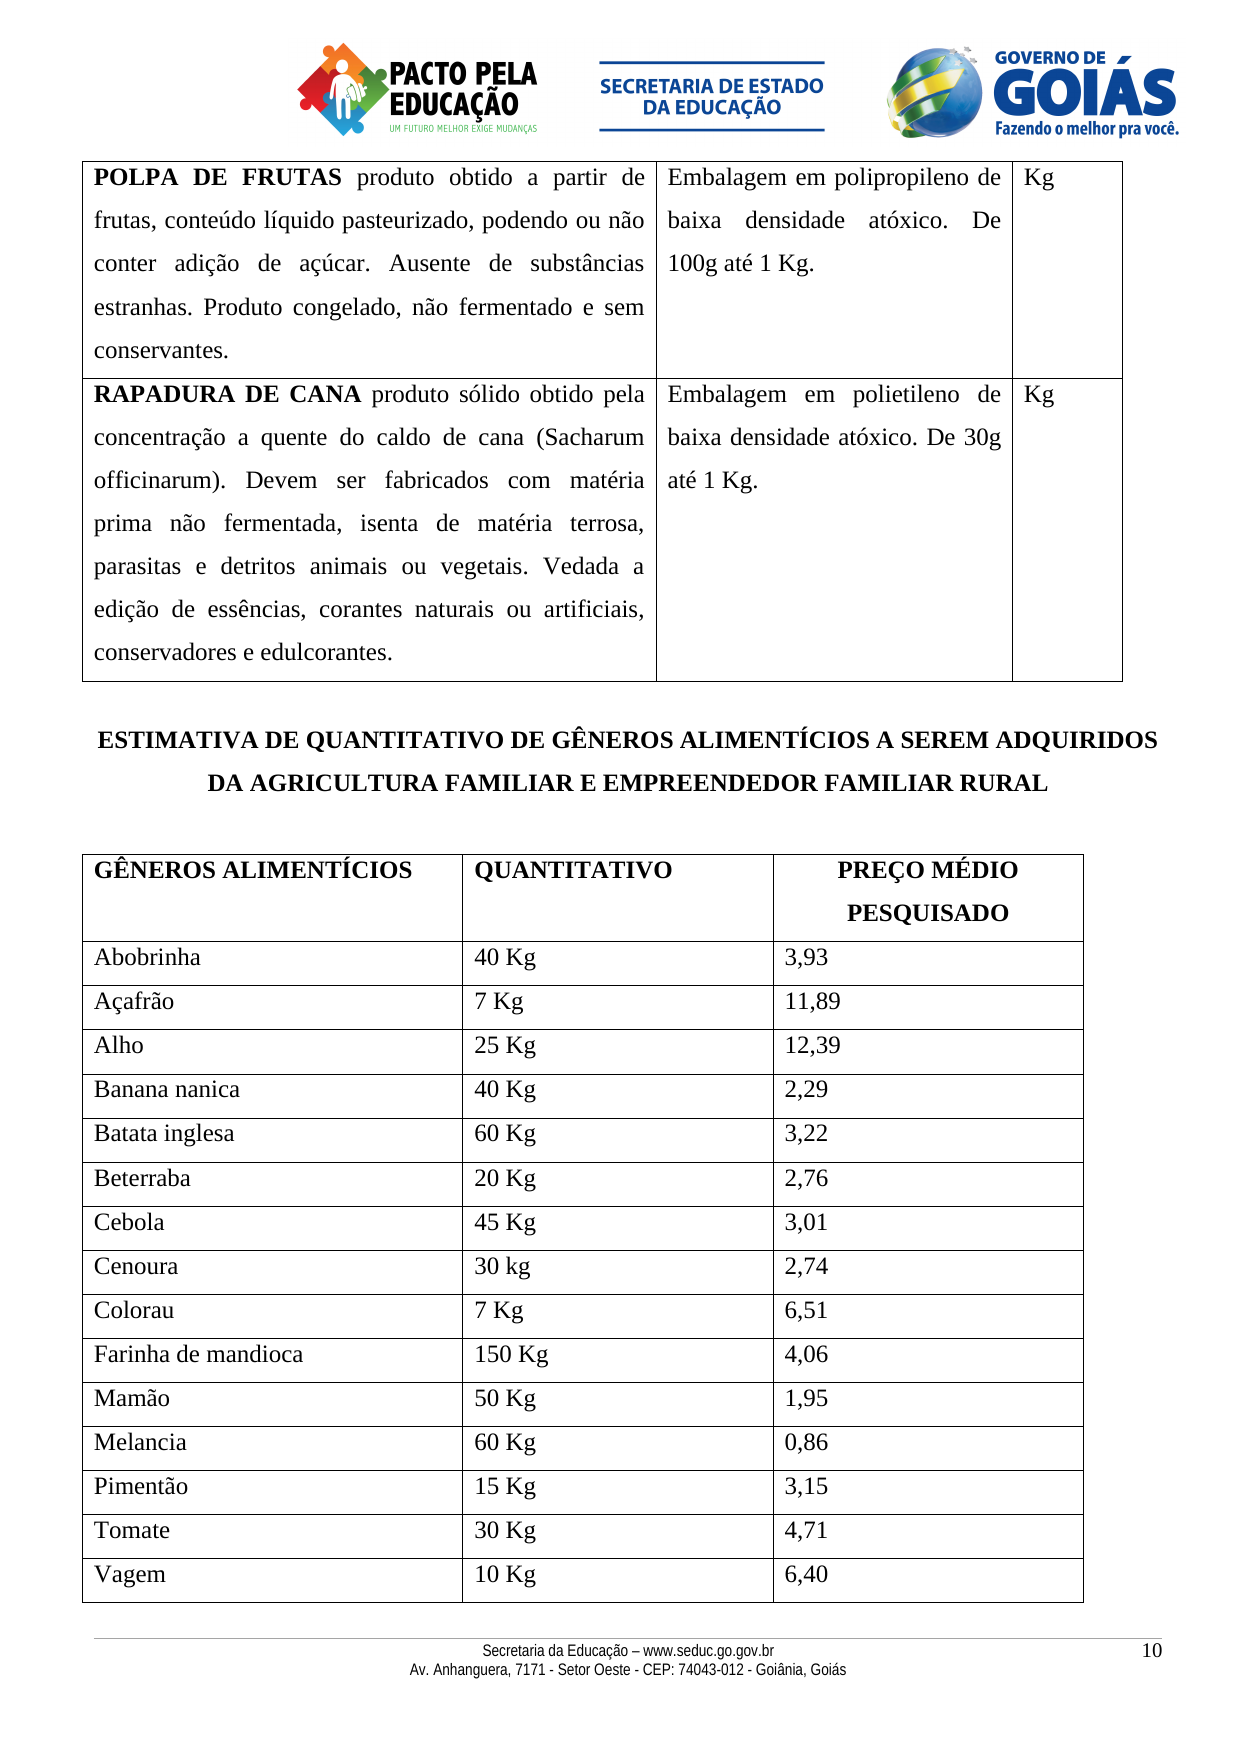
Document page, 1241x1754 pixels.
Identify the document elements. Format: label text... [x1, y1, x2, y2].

table_cell 4,06 [774, 1339, 1083, 1382]
table_header GÊNEROS ALIMENTÍCIOS [83, 855, 462, 941]
table_cell 150 Kg [463, 1339, 773, 1382]
table_cell 3,01 [774, 1207, 1083, 1250]
table_cell Mamão [83, 1383, 462, 1426]
table_cell 4,71 [774, 1515, 1083, 1558]
table_cell 1,95 [774, 1383, 1083, 1426]
table_cell [463, 1383, 773, 1426]
table_cell Beterraba [83, 1163, 462, 1206]
table_cell Banana nanica [83, 1075, 462, 1117]
table_cell RAPADURA DE CANA produto sólido obtido pela concentração a quente do caldo de cana (Sacharum officinarum). Devem ser fabricados com matéria prima não fermentada, isenta de matéria terrosa, parasitas e detritos animais ou vegetais. Vedada a edição de essências, corantes naturais ou artificiais, conservadores e edulcorantes. [83, 379, 656, 681]
table_header PREÇO MÉDIO PESQUISADO [774, 855, 1083, 941]
table_cell 2,76 [774, 1163, 1083, 1206]
table_cell 15 Kg [463, 1471, 773, 1514]
table_cell Kg [1013, 379, 1122, 681]
table_cell 40 Kg [463, 1075, 773, 1117]
picture [288, 38, 1186, 147]
table_cell Batata inglesa [83, 1119, 462, 1162]
table_cell 40 Kg [463, 942, 773, 985]
table_cell 7 Kg [463, 1295, 773, 1338]
table_cell 0,86 [774, 1427, 1083, 1470]
table_cell 2,29 [774, 1075, 1083, 1117]
table_cell Alho [83, 1030, 462, 1073]
table_cell 45 Kg [463, 1207, 773, 1250]
table_cell Pimentão [83, 1471, 462, 1514]
table_cell 3,93 [774, 942, 1083, 985]
table_cell 6,51 [774, 1295, 1083, 1338]
table_cell Embalagem em polietileno de baixa densidade atóxico. De 30g até . [657, 379, 1012, 681]
table_cell 3,22 [774, 1119, 1083, 1162]
table_cell 30 kg [463, 1251, 773, 1294]
table_cell 30 Kg [463, 1515, 773, 1558]
table_cell 60 Kg [463, 1119, 773, 1162]
table_cell Farinha de mandioca [83, 1339, 462, 1382]
table_cell Melancia [83, 1427, 462, 1470]
table_cell 3,15 [774, 1471, 1083, 1514]
table_cell 2,74 [774, 1251, 1083, 1294]
table_cell Vagem [83, 1559, 462, 1602]
table_cell Embalagem em polipropileno de baixa densidade atóxico. De 100g até . [657, 162, 1012, 378]
table_header QUANTITATIVO [463, 855, 773, 941]
table_cell 25 Kg [463, 1030, 773, 1073]
table_cell 6,40 [774, 1559, 1083, 1602]
table_cell 7 Kg [463, 986, 773, 1029]
table_cell Cebola [83, 1207, 462, 1250]
table_cell [463, 1427, 773, 1470]
table_cell POLPA DE FRUTAS produto obtido a partir de frutas, conteúdo líquido pasteurizado, podendo ou não conter adição de açúcar. Ausente de substâncias estranhas. Produto congelado, não fermentado e sem conservantes. [83, 162, 656, 378]
table_cell Açafrão [83, 986, 462, 1029]
text ESTIMATIVA DE QUANTITATIVO DE GÊNEROS ALIMENTÍCIOS A SEREM ADQUIRIDOS DA AGRICULTURA FAMILIAR E EMPREENDEDOR FAMILIAR RURAL [94, 725, 1162, 797]
table_cell 10 Kg [463, 1559, 773, 1602]
table_cell Colorau [83, 1295, 462, 1338]
table_cell 20 Kg [463, 1163, 773, 1206]
table_cell 12,39 [774, 1030, 1083, 1073]
table_cell Tomate [83, 1515, 462, 1558]
table_cell Cenoura [83, 1251, 462, 1294]
table_cell Abobrinha [83, 942, 462, 985]
table_cell Kg [1013, 162, 1122, 378]
table_cell 11,89 [774, 986, 1083, 1029]
